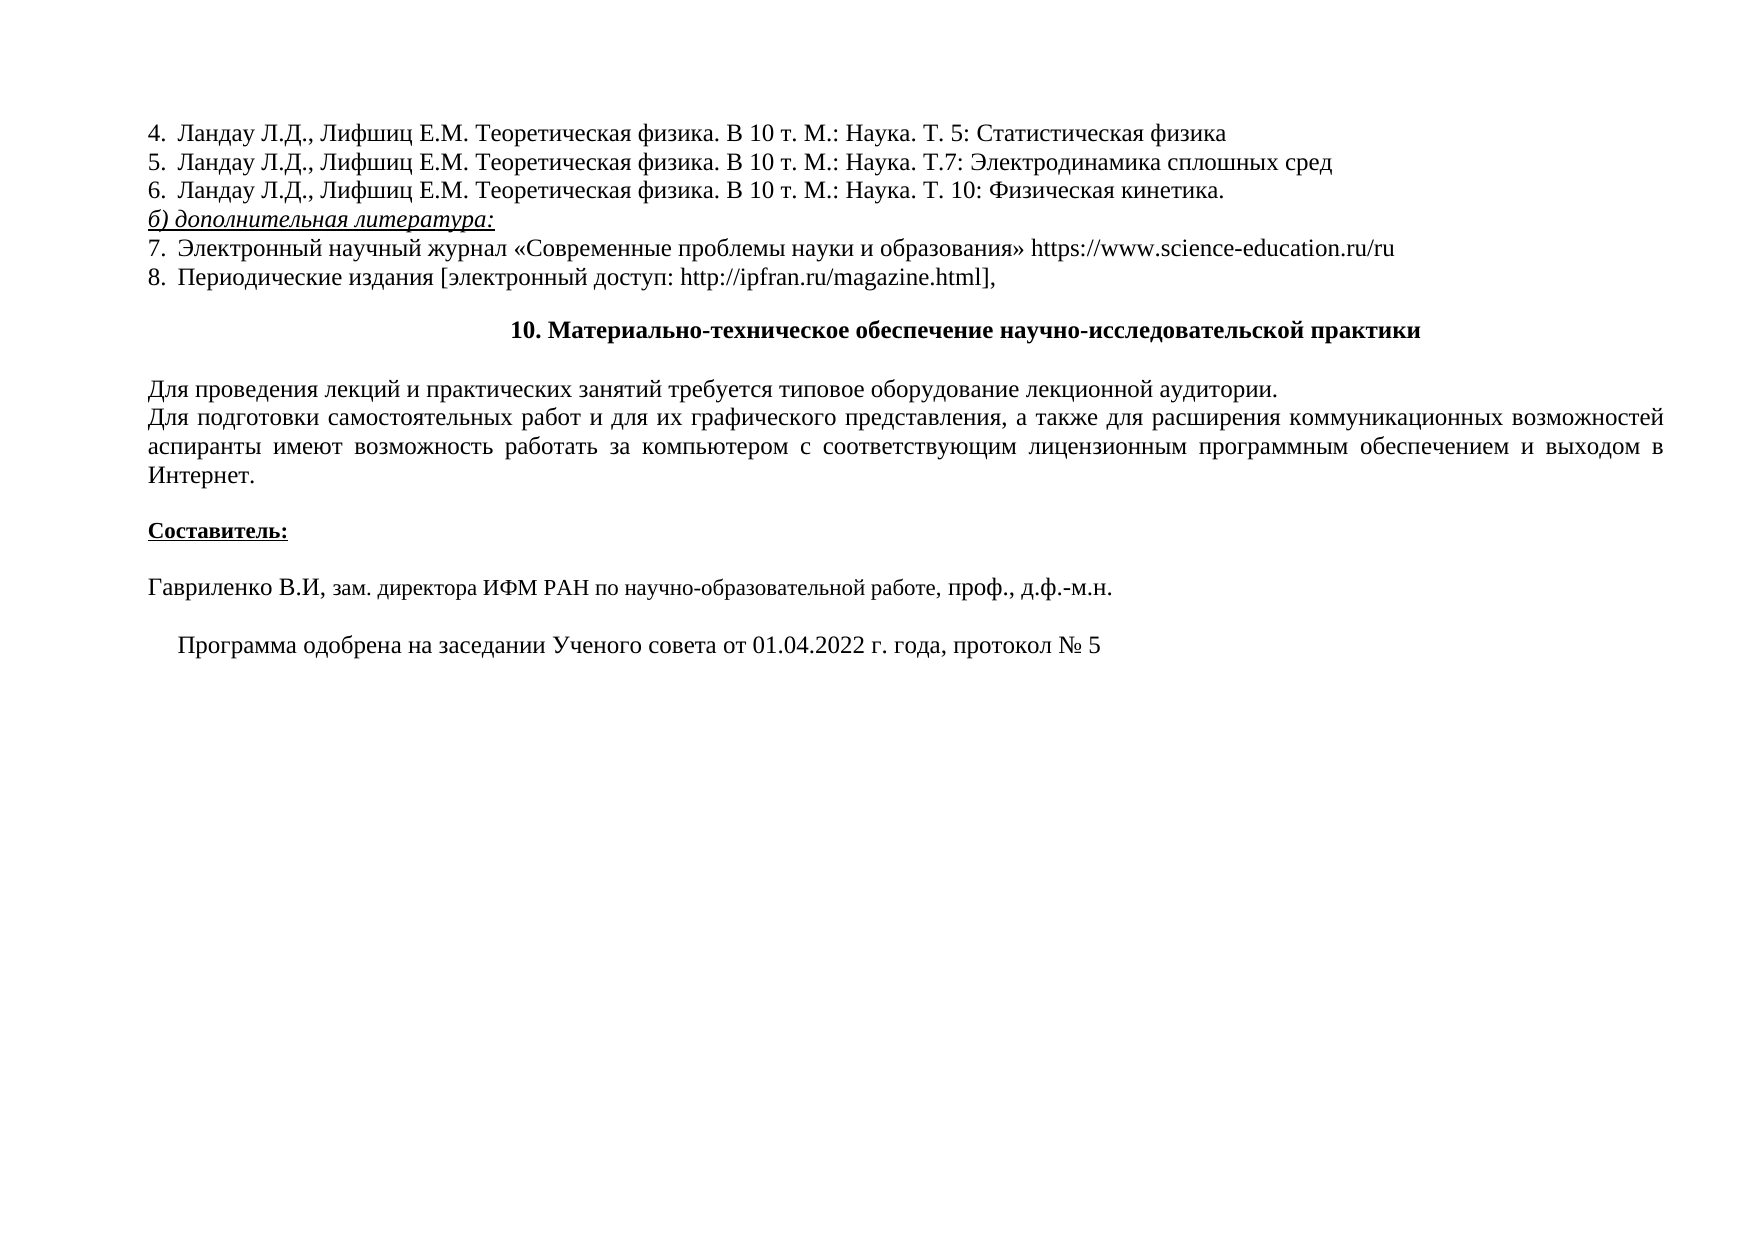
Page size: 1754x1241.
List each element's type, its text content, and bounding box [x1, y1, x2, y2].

list Электронный научный журнал «Современные проблемы науки и образования» https://www.science-education.ru/ru [148, 233, 1665, 262]
list Ландау Л.Д., Лифшиц Е.М. Теоретическая физика. В 10 т. М.: Наука. Т. 5: Статистическая физика [148, 118, 1665, 147]
text Программа одобрена на заседании Ученого совета от 01.04.2022 г. года, протокол № 5 [177, 630, 1665, 659]
subtitle Материально-техническое обеспечение научно-исследовательской практики [266, 316, 1665, 344]
text Гавриленко В.И, зам. директора ИФМ РАН по научно-образовательной работе, проф., д.ф.-м.н. [148, 572, 1665, 601]
text Для подготовки самостоятельных работ и для их графического представления, а также для расширения коммуникационных возможностей аспиранты имеют возможность работать за компьютером с соответствующим лицензионным программным обеспечением и выходом в Интернет. [148, 402, 1665, 489]
list Периодические издания [электронный доступ: http://ipfran.ru/magazine.html], [148, 262, 1665, 291]
text б) дополнительная литература: [148, 204, 1665, 233]
text Составитель: [148, 517, 1665, 544]
list Ландау Л.Д., Лифшиц Е.М. Теоретическая физика. В 10 т. М.: Наука. Т.7: Электродинамика сплошных сред [148, 147, 1665, 176]
list Ландау Л.Д., Лифшиц Е.М. Теоретическая физика. В 10 т. М.: Наука. Т. 10: Физическая кинетика. [148, 176, 1665, 204]
text Для проведения лекций и практических занятий требуется типовое оборудование лекционной аудитории. [148, 374, 1665, 402]
